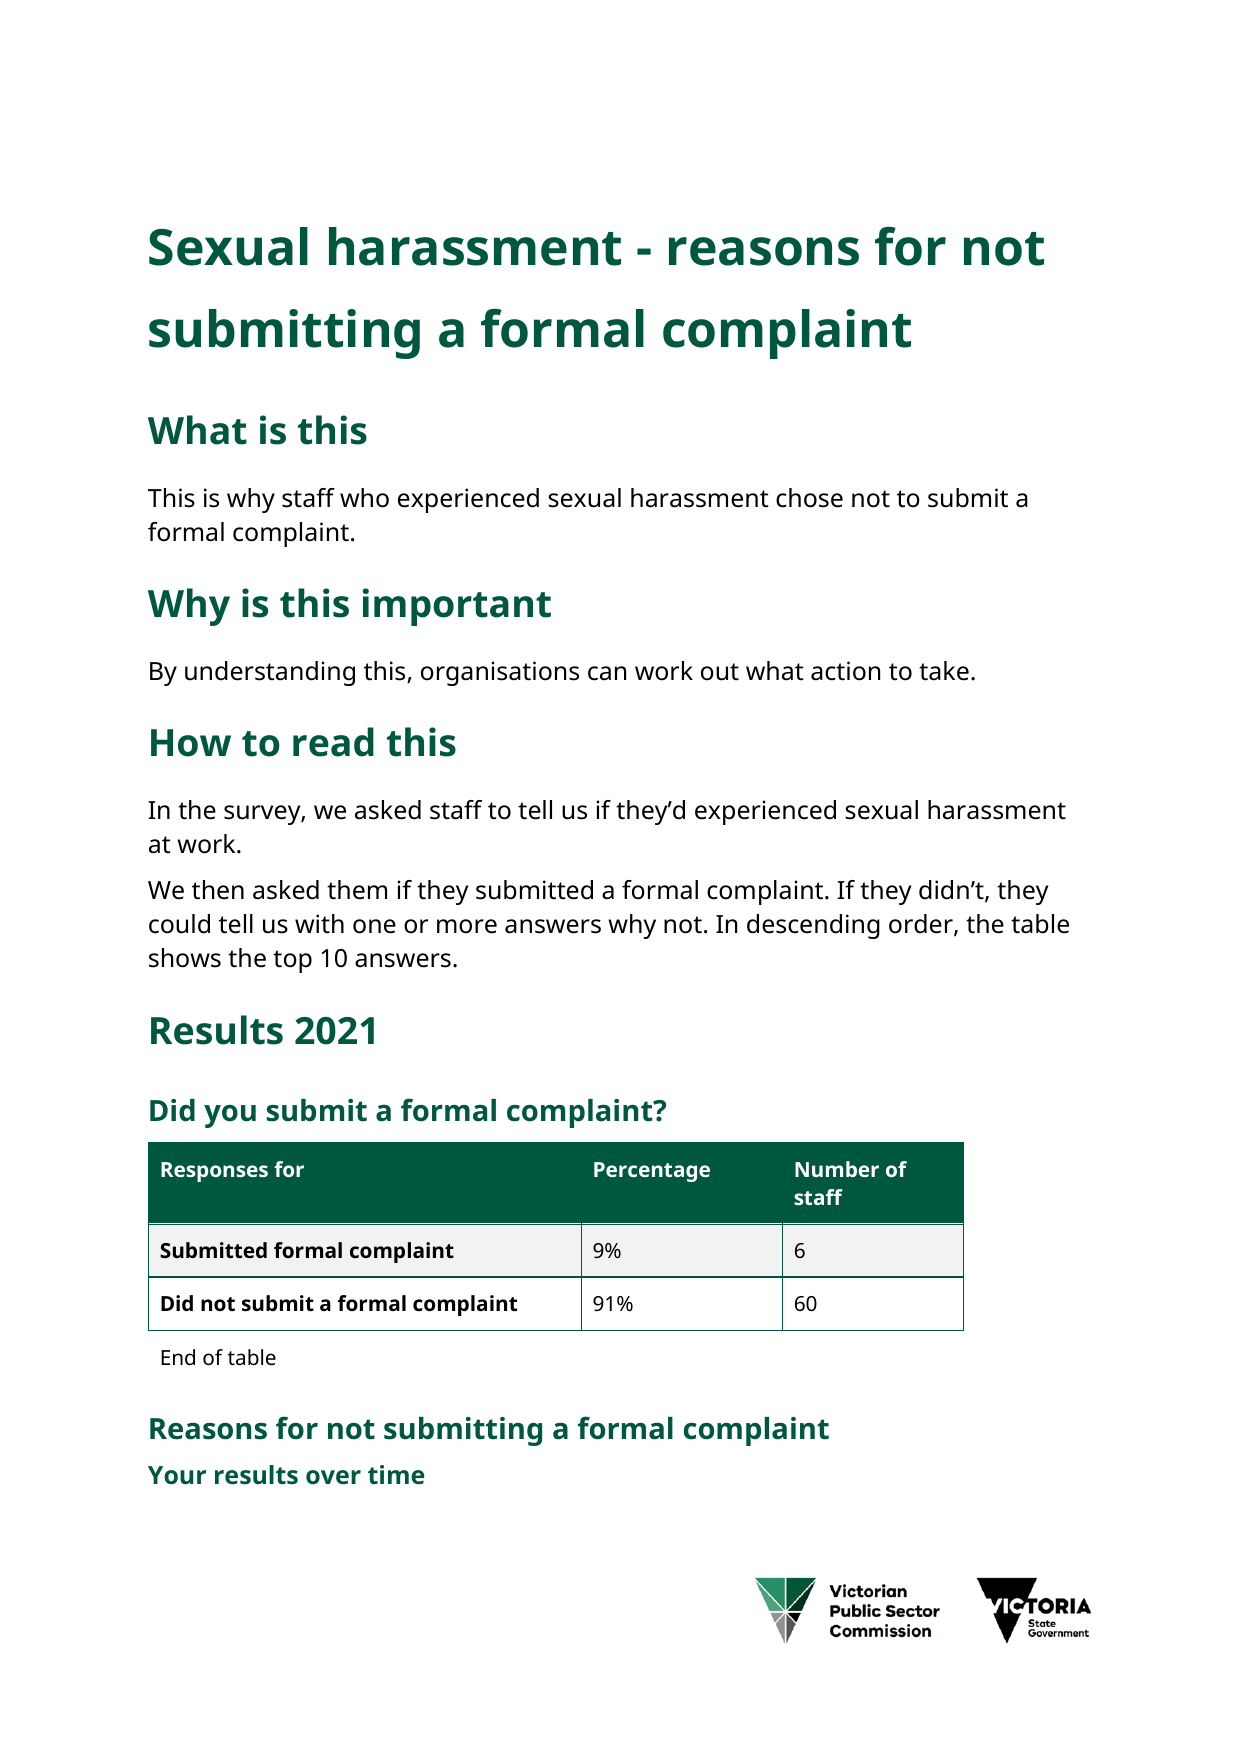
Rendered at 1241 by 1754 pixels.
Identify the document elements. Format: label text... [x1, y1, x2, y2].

subtitle Sexual harassment - reasons for not submitting a formal complaint [148, 212, 1092, 362]
text We then asked them if they submitted a formal complaint. If they didn’t, they could tell us with one or more answers why not. In descending order, the table shows the top 10 answers. [148, 873, 1092, 975]
subtitle Did you submit a formal complaint? [148, 1091, 1092, 1130]
subtitle Your results over time [148, 1457, 1092, 1491]
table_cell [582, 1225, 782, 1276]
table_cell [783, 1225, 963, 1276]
text By understanding this, organisations can work out what action to take. [148, 653, 1092, 687]
subtitle Results 2021 [148, 1004, 1092, 1055]
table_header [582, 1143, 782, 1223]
text In the survey, we asked staff to tell us if they’d experienced sexual harassment at work. [148, 792, 1092, 861]
text This is why staff who experienced sexual harassment chose not to submit a formal complaint. [148, 480, 1092, 548]
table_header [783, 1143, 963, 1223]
subtitle Reasons for not submitting a formal complaint [148, 1408, 1092, 1448]
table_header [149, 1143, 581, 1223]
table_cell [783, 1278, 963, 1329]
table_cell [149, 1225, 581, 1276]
subtitle How to read this [148, 717, 1092, 768]
subtitle Why is this important [148, 577, 1092, 628]
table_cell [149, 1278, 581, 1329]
subtitle What is this [148, 404, 1092, 455]
picture [754, 1577, 1093, 1645]
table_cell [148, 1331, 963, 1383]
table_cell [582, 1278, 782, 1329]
